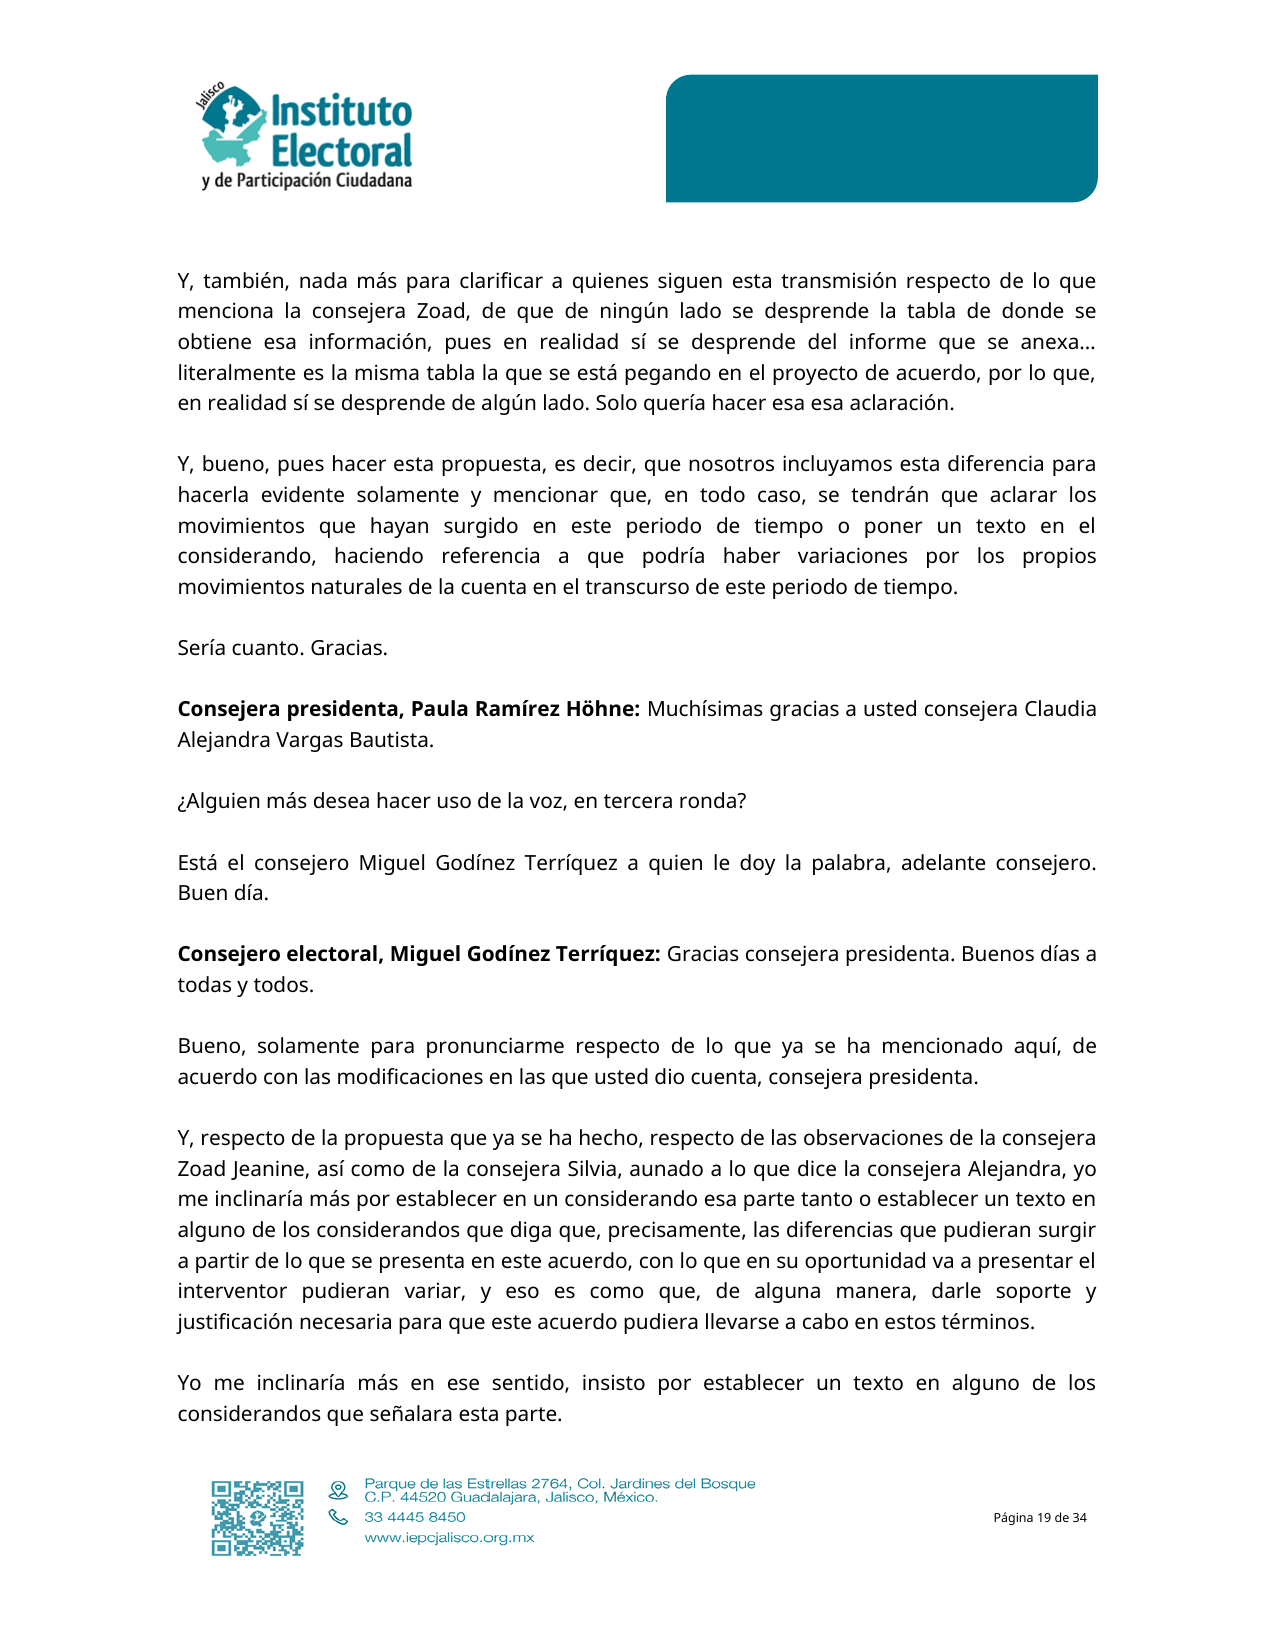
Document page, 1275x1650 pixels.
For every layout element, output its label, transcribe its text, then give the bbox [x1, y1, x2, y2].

text Yo me inclinaría más en ese sentido, insisto por establecer un texto en alguno de los considerandos que señalara esta parte. [177, 1368, 1098, 1427]
text Está el consejero Miguel Godínez Terríquez a quien le doy la palabra, adelante consejero. Buen día. [177, 848, 1098, 907]
text Consejera presidenta, Paula Ramírez Höhne: Muchísimas gracias a usted consejera Claudia Alejandra Vargas Bautista. [177, 694, 1098, 754]
picture [188, 1457, 788, 1575]
text Consejero electoral, Miguel Godínez Terríquez: Gracias consejera presidenta. Buenos días a todas y todos. [177, 939, 1098, 999]
text Y, respecto de la propuesta que ya se ha hecho, respecto de las observaciones de la consejera Zoad Jeanine, así como de la consejera Silvia, aunado a lo que dice la consejera Alejandra, yo me inclinaría más por establecer en un considerando esa parte tanto o establecer un texto en alguno de los considerandos que diga que, precisamente, las diferencias que pudieran surgir a partir de lo que se presenta en este acuerdo, con lo que en su oportunidad va a presentar el interventor pudieran variar, y eso es como que, de alguna manera, darle soporte y justificación necesaria para que este acuerdo pudiera llevarse a cabo en estos términos. [177, 1123, 1098, 1336]
text Y, también, nada más para clarificar a quienes siguen esta transmisión respecto de lo que menciona la consejera Zoad, de que de ningún lado se desprende la tabla de donde se obtiene esa información, pues en realidad sí se desprende del informe que se anexa… literalmente es la misma tabla la que se está pegando en el proyecto de acuerdo, por lo que, en realidad sí se desprende de algún lado. Solo quería hacer esa esa aclaración. [177, 266, 1098, 417]
text ¿Alguien más desea hacer uso de la voz, en tercera ronda? [177, 786, 1098, 815]
text Sería cuanto. Gracias. [177, 633, 1098, 662]
picture [188, 73, 429, 203]
text Y, bueno, pues hacer esta propuesta, es decir, que nosotros incluyamos esta diferencia para hacerla evidente solamente y mencionar que, en todo caso, se tendrán que aclarar los movimientos que hayan surgido en este periodo de tiempo o poner un texto en el considerando, haciendo referencia a que podría haber variaciones por los propios movimientos naturales de la cuenta en el transcurso de este periodo de tiempo. [177, 449, 1098, 601]
text Bueno, solamente para pronunciarme respecto de lo que ya se ha mencionado aquí, de acuerdo con las modificaciones en las que usted dio cuenta, consejera presidenta. [177, 1031, 1098, 1091]
